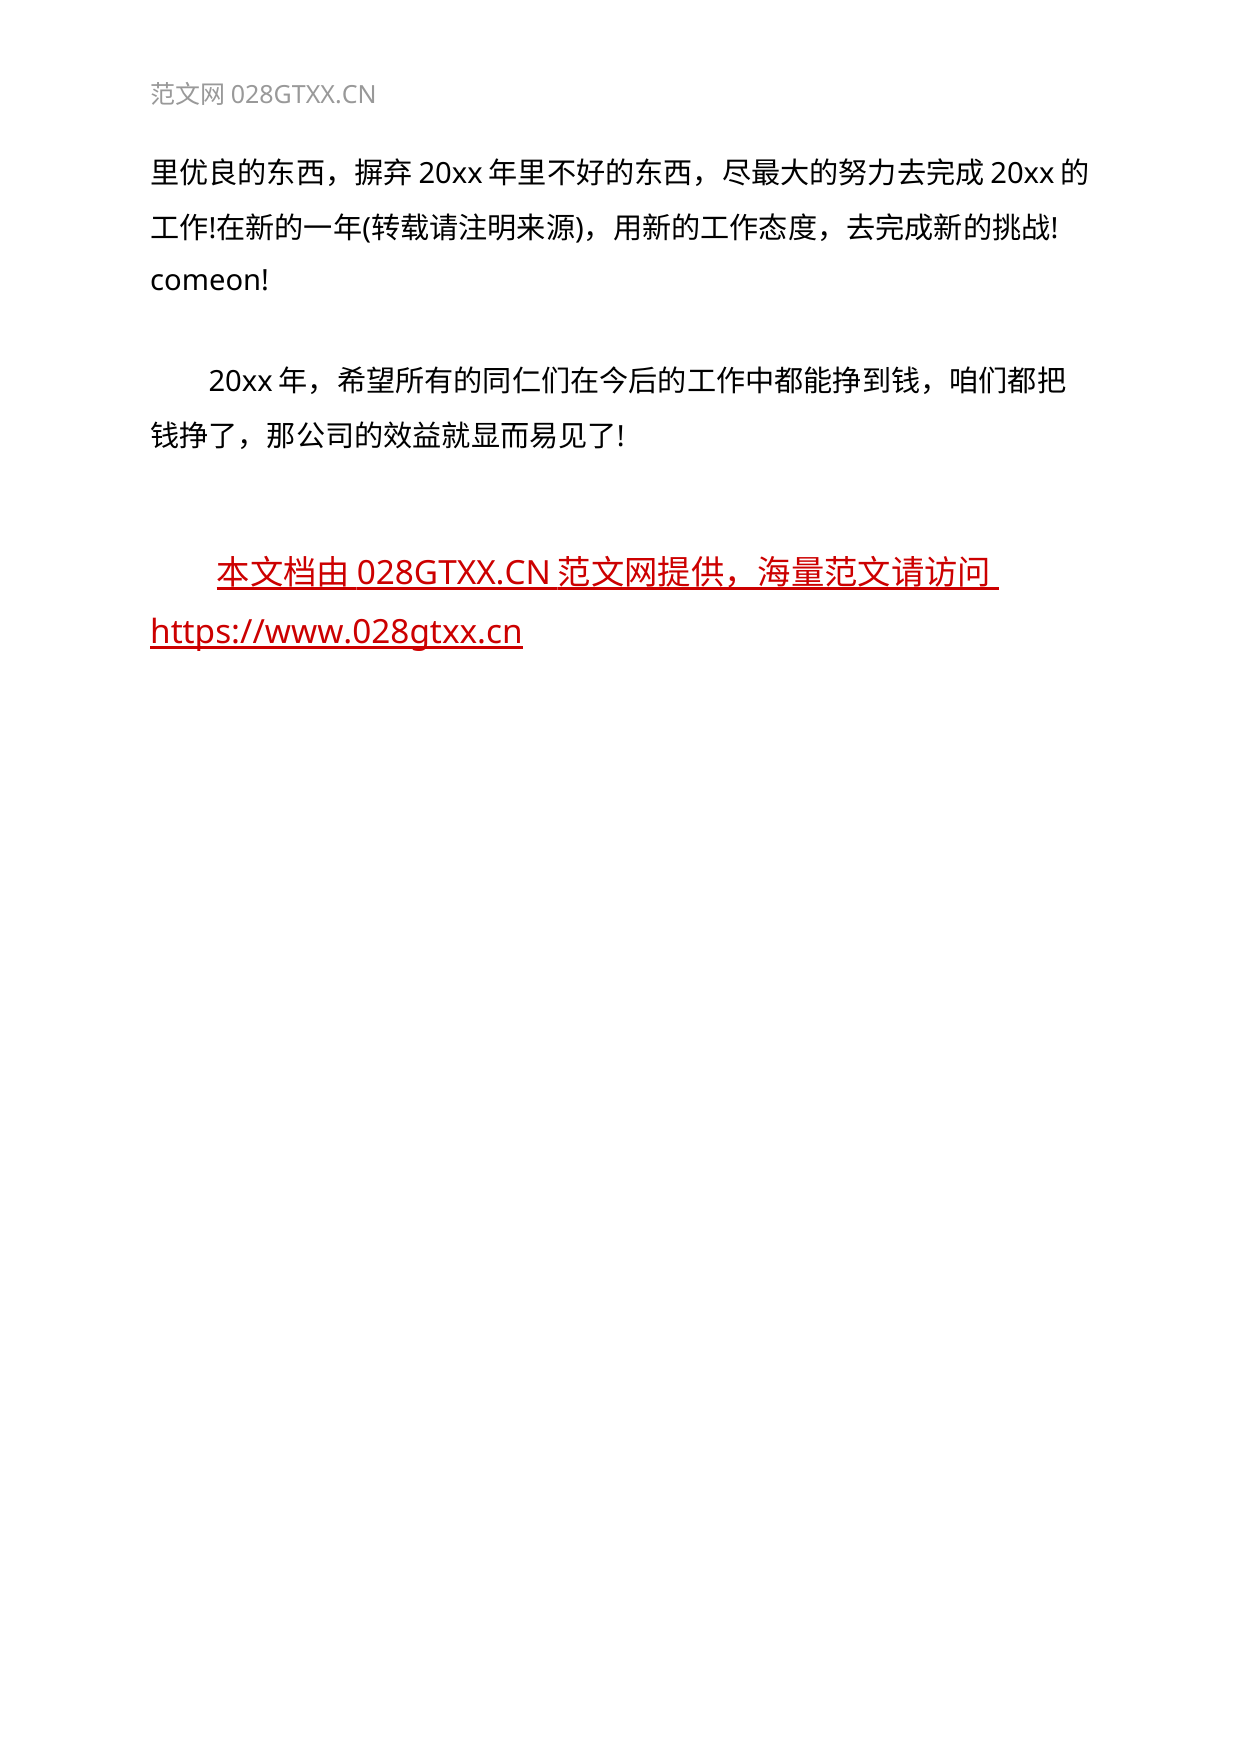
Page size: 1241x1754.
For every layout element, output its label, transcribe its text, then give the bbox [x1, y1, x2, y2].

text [150, 150, 1090, 299]
text 20xx年，希望所有的同仁们在今后的工作中都能挣到钱，咱们都把钱挣了，那公司的效益就显而易见了! [150, 358, 1090, 455]
text 本文档由028GTXX.CN范文网提供，海量范文请访问 https://www.028gtxx.cn [150, 546, 1090, 653]
